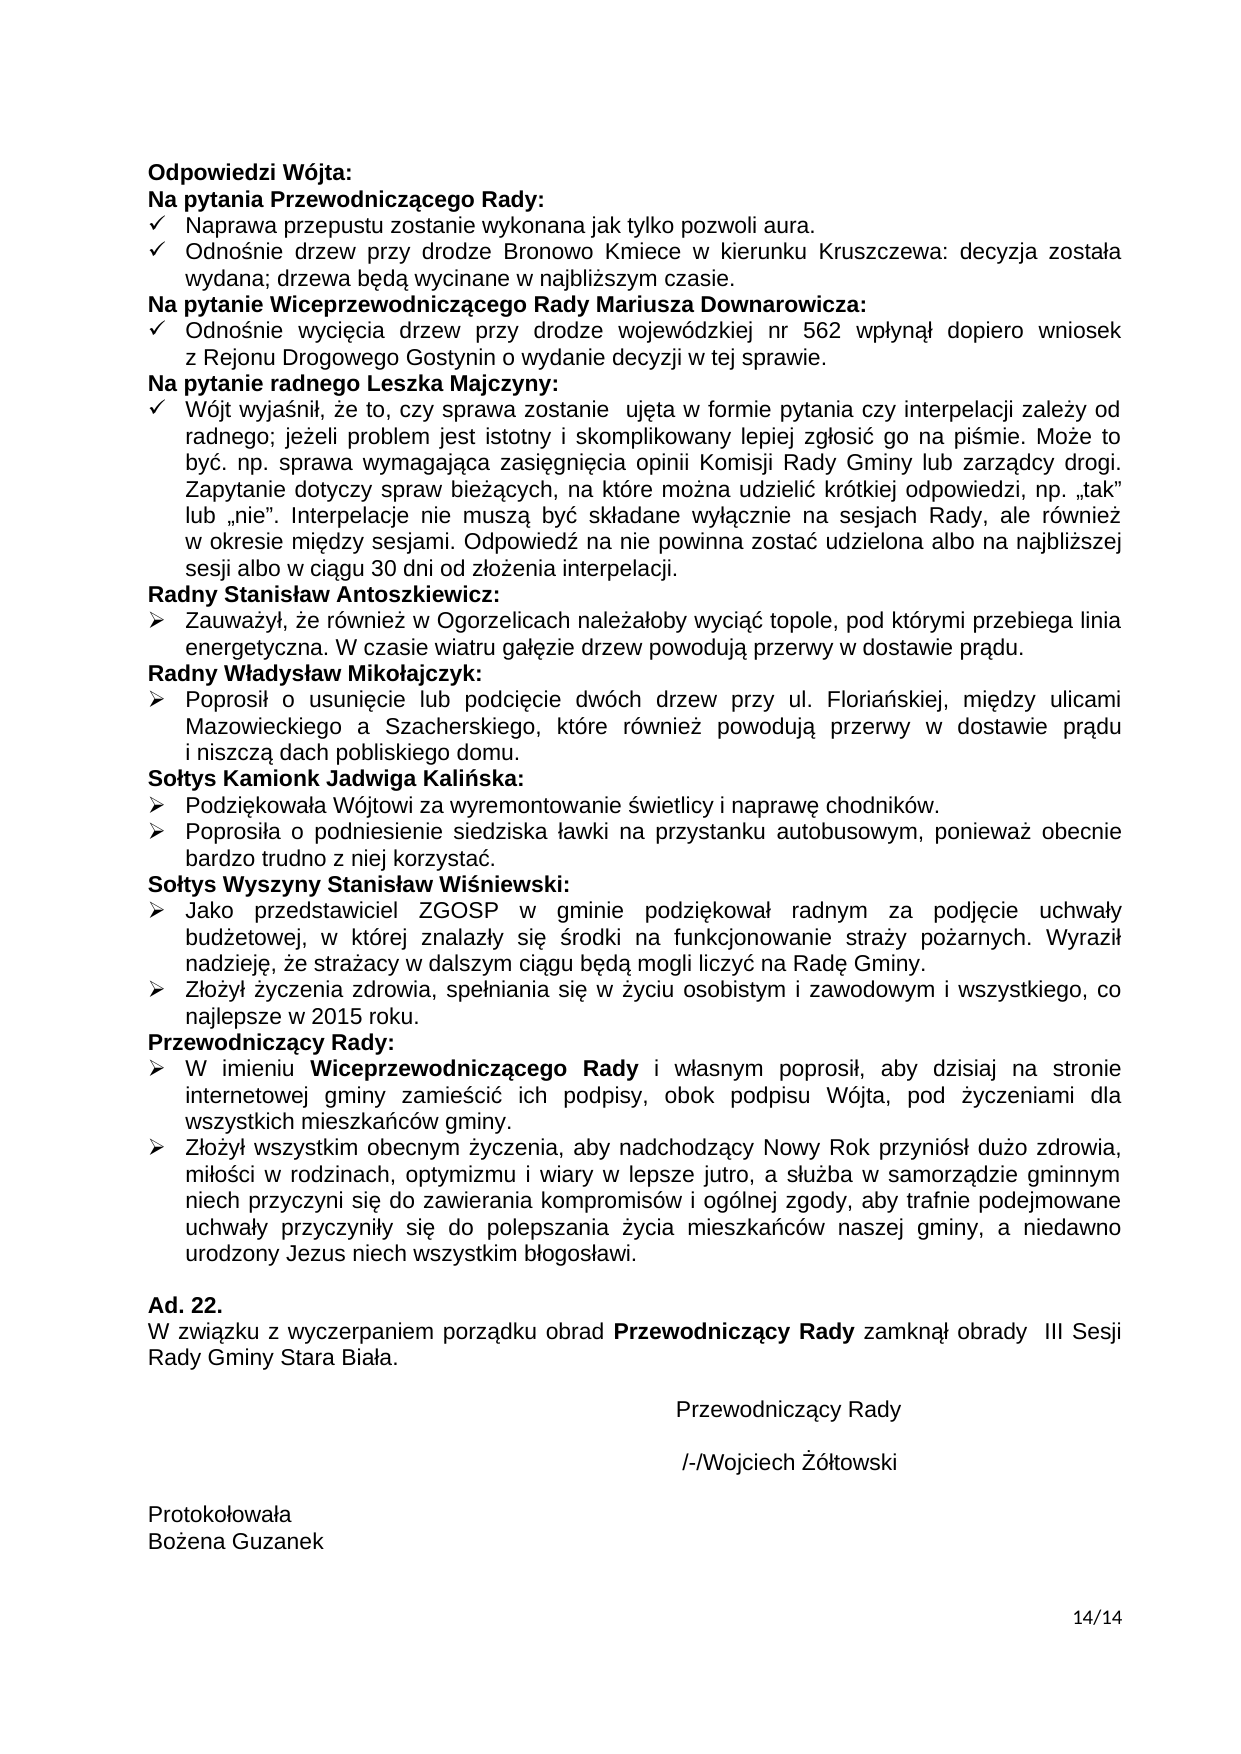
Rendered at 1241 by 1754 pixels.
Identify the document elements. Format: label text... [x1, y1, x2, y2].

list Podziękowała Wójtowi za wyremontowanie świetlicy i naprawę chodników. [148, 792, 1122, 818]
list Bożena Guzanek [148, 1528, 1122, 1554]
text Sołtys Wyszyny Stanisław Wiśniewski: [148, 871, 1122, 897]
list Protokołowała [148, 1501, 1122, 1528]
text Radny Stanisław Antoszkiewicz: [148, 581, 1122, 607]
list Poprosił o usunięcie lub podcięcie dwóch drzew przy ul. Floriańskiej, między ulicami Mazowieckiego a Szacherskiego, które również powodują przerwy w dostawie prądu i niszczą dach pobliskiego domu. [148, 686, 1122, 765]
text Sołtys Kamionk Jadwiga Kalińska: [148, 765, 1122, 792]
list /-/Wojciech Żółtowski [148, 1449, 1122, 1475]
text Na pytanie Wiceprzewodniczącego Rady Mariusza Downarowicza: [148, 291, 1122, 317]
list Wójt wyjaśnił, że to, czy sprawa zostanie ujęta w formie pytania czy interpelacji zależy od radnego; jeżeli problem jest istotny i skomplikowany lepiej zgłosić go na piśmie. Może to być. np. sprawa wymagająca zasięgnięcia opinii Komisji Rady Gminy lub zarządcy drogi. Zapytanie dotyczy spraw bieżących, na które można udzielić krótkiej odpowiedzi, np. „tak” lub „nie”. Interpelacje nie muszą być składane wyłącznie na sesjach Rady, ale również w okresie między sesjami. Odpowiedź na nie powinna zostać udzielona albo na najbliższej sesji albo w ciągu 30 dni od złożenia interpelacji. [148, 396, 1122, 581]
list Poprosiła o podniesienie siedziska ławki na przystanku autobusowym, ponieważ obecnie bardzo trudno z niej korzystać. [148, 818, 1122, 871]
text Na pytania Przewodniczącego Rady: [148, 186, 1122, 212]
text Ad. 22. [148, 1292, 1122, 1318]
list Odnośnie wycięcia drzew przy drodze wojewódzkiej nr 562 wpłynął dopiero wniosek z Rejonu Drogowego Gostynin o wydanie decyzji w tej sprawie. [148, 317, 1122, 370]
text Na pytanie radnego Leszka Majczyny: [148, 370, 1122, 396]
list Naprawa przepustu zostanie wykonana jak tylko pozwoli aura. [148, 212, 1122, 238]
text Odpowiedzi Wójta: [148, 159, 1122, 186]
list Odnośnie drzew przy drodze Bronowo Kmiece w kierunku Kruszczewa: decyzja została wydana; drzewa będą wycinane w najbliższym czasie. [148, 238, 1122, 291]
list Jako przedstawiciel ZGOSP w gminie podziękował radnym za podjęcie uchwały budżetowej, w której znalazły się środki na funkcjonowanie straży pożarnych. Wyraził nadzieję, że strażacy w dalszym ciągu będą mogli liczyć na Radę Gminy. [148, 897, 1122, 976]
text Przewodniczący Rady: [148, 1029, 1122, 1055]
list W imieniu Wiceprzewodniczącego Rady i własnym poprosił, aby dzisiaj na stronie internetowej gminy zamieścić ich podpisy, obok podpisu Wójta, pod życzeniami dla wszystkich mieszkańców gminy. [148, 1055, 1122, 1134]
list Przewodniczący Rady [148, 1396, 1122, 1422]
list Zauważył, że również w Ogorzelicach należałoby wyciąć topole, pod którymi przebiega linia energetyczna. W czasie wiatru gałęzie drzew powodują przerwy w dostawie prądu. [148, 607, 1122, 660]
list W związku z wyczerpaniem porządku obrad Przewodniczący Rady zamknął obrady III Sesji Rady Gminy Stara Biała. [148, 1318, 1122, 1371]
text Radny Władysław Mikołajczyk: [148, 660, 1122, 686]
list Złożył życzenia zdrowia, spełniania się w życiu osobistym i zawodowym i wszystkiego, co najlepsze w 2015 roku. [148, 976, 1122, 1029]
list Złożył wszystkim obecnym życzenia, aby nadchodzący Nowy Rok przyniósł dużo zdrowia, miłości w rodzinach, optymizmu i wiary w lepsze jutro, a służba w samorządzie gminnym niech przyczyni się do zawierania kompromisów i ogólnej zgody, aby trafnie podejmowane uchwały przyczyniły się do polepszania życia mieszkańców naszej gminy, a niedawno urodzony Jezus niech wszystkim błogosławi. [148, 1134, 1122, 1266]
